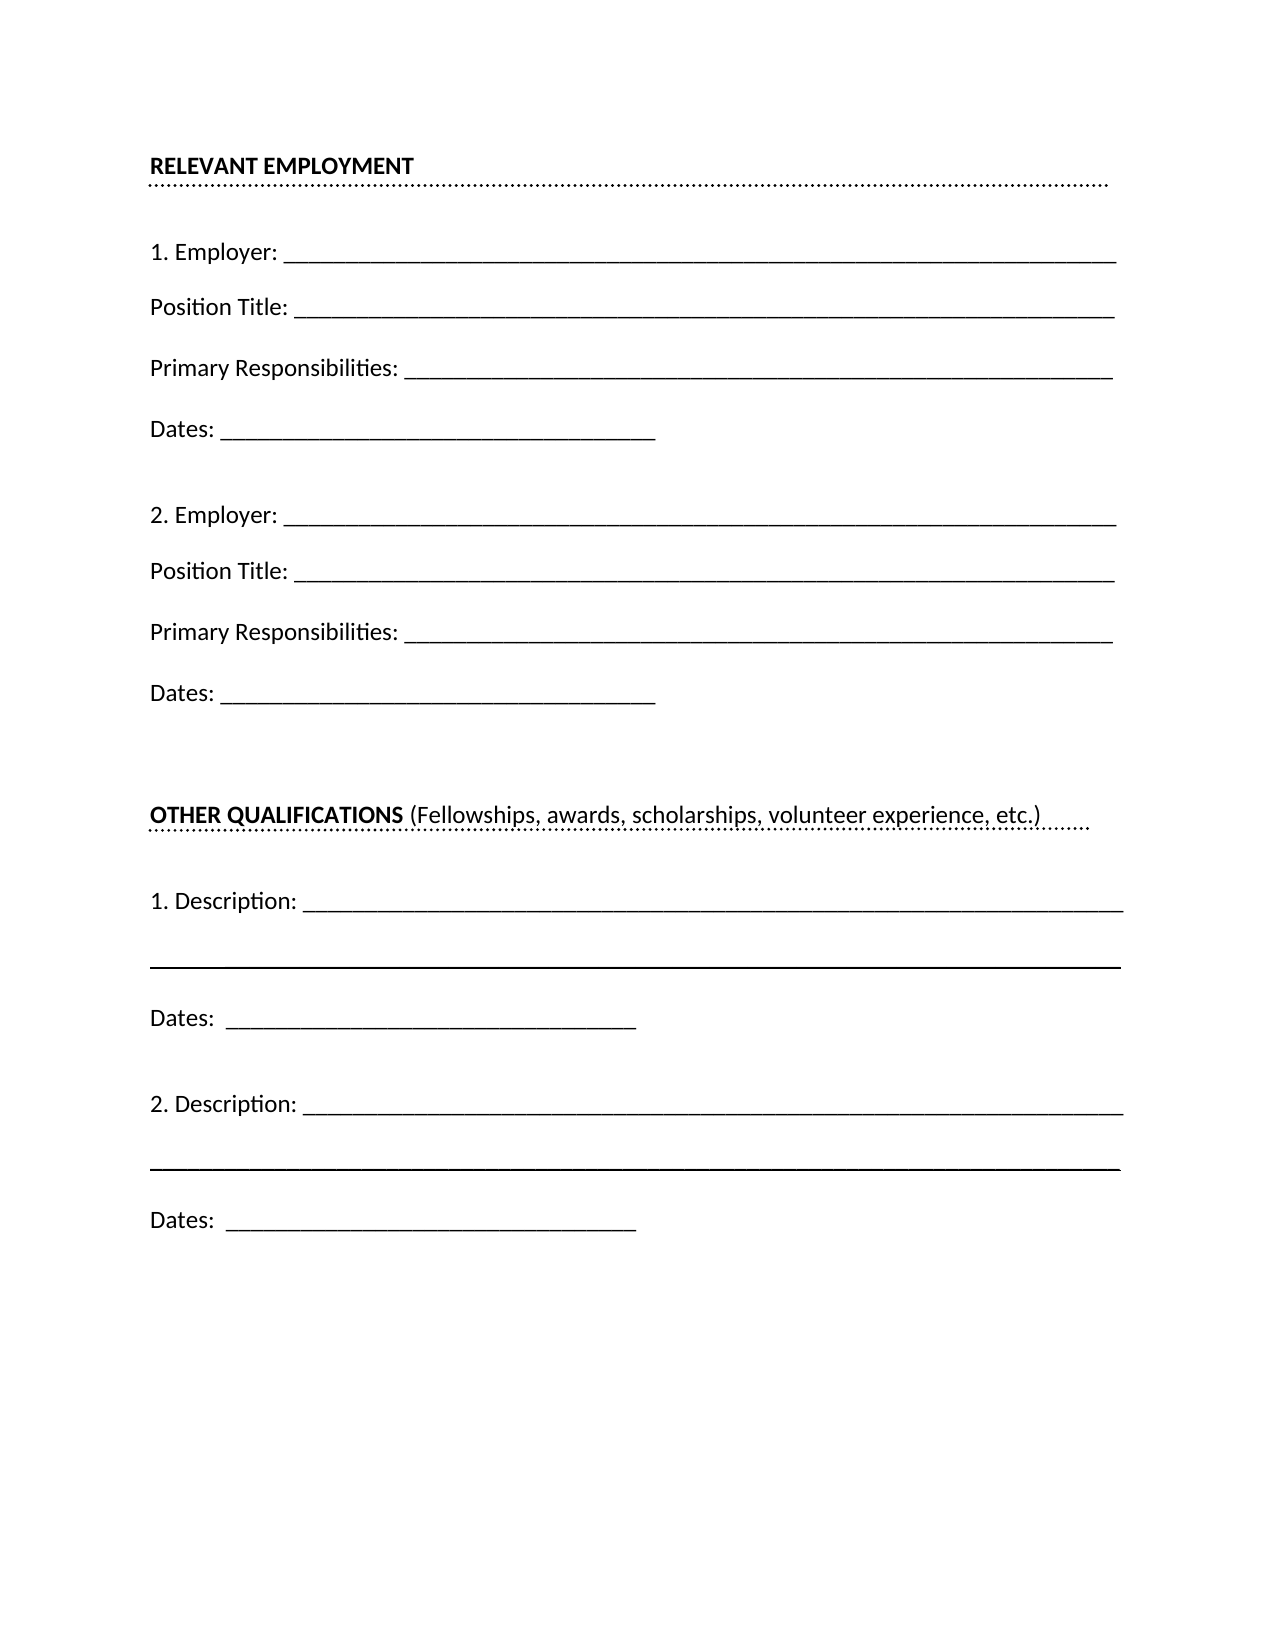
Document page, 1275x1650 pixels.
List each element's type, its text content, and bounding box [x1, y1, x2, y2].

text Dates: _________________________________ [150, 1204, 1125, 1235]
text 1. Description: __________________________________________________________________ [150, 885, 1125, 916]
text OTHER QUALIFICATIONS (Fellowships, awards, scholarships, volunteer experience, etc.) [150, 799, 1125, 830]
text Dates: ___________________________________ [150, 677, 1125, 708]
text RELEVANT EMPLOYMENT [150, 150, 1125, 181]
text 1. Employer: ___________________________________________________________________ [150, 236, 1125, 267]
text 2. Employer: ___________________________________________________________________ [150, 500, 1125, 530]
text Dates: ___________________________________ [150, 414, 1125, 444]
text Primary Responsibilities: _________________________________________________________ [150, 353, 1125, 383]
text Position Title: __________________________________________________________________ [150, 292, 1125, 322]
text Position Title: __________________________________________________________________ [150, 555, 1125, 586]
text ______________________________________________________________________________ [150, 1143, 1125, 1174]
text ________________________________________________________________________ [150, 941, 1125, 971]
text 2. Description: __________________________________________________________________ [150, 1088, 1125, 1118]
text Primary Responsibilities: _________________________________________________________ [150, 616, 1125, 647]
text Dates: _________________________________ [150, 1002, 1125, 1032]
